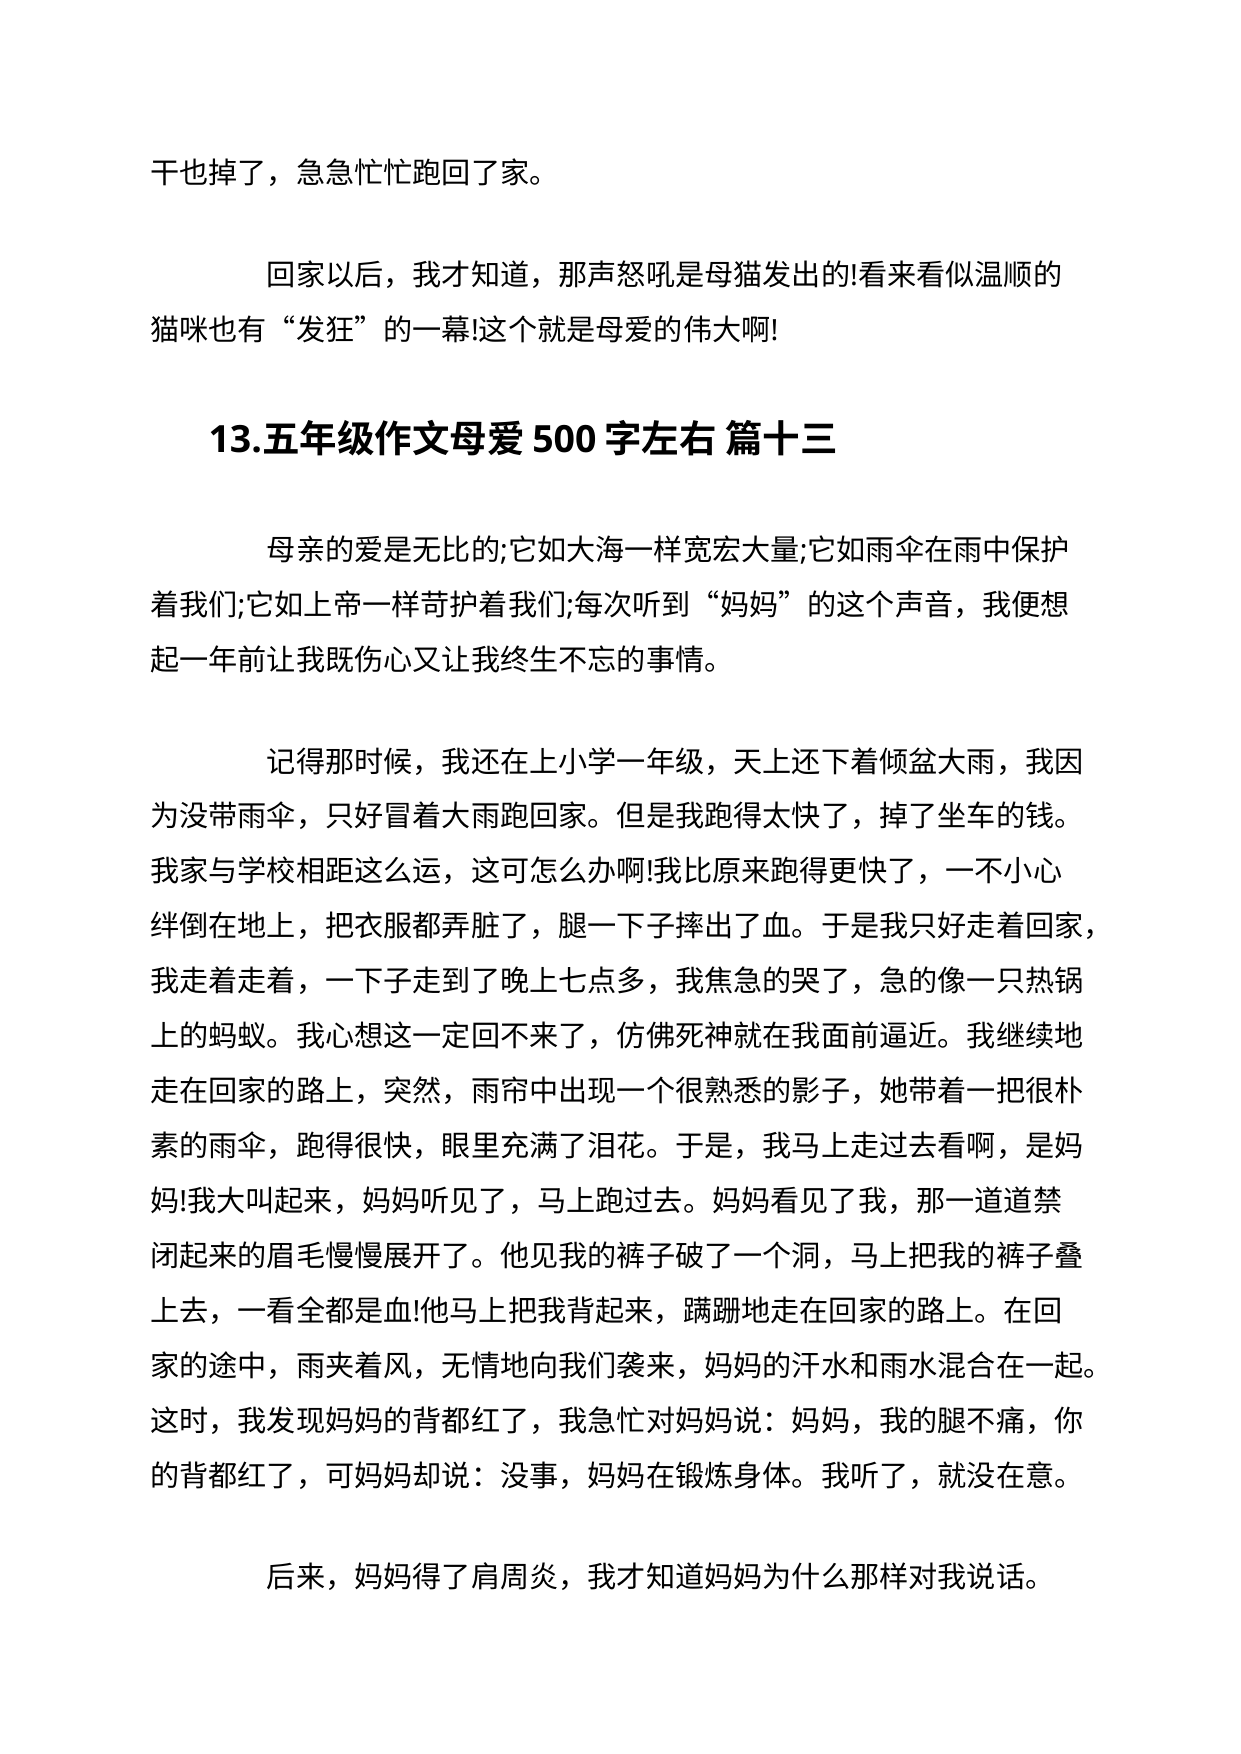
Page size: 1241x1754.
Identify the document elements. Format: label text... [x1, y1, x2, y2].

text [150, 150, 1090, 192]
text 回家以后，我才知道，那声怒吼是母猫发出的!看来看似温顺的猫咪也有“发狂”的一幕!这个就是母爱的伟大啊! [150, 252, 1090, 349]
text 母亲的爱是无比的;它如大海一样宽宏大量;它如雨伞在雨中保护着我们;它如上帝一样苛护着我们;每次听到“妈妈”的这个声音，我便想起一年前让我既伤心又让我终生不忘的事情。 [150, 526, 1090, 679]
text 13.五年级作文母爱500字左右 篇十三 [150, 409, 1090, 463]
text 后来，妈妈得了肩周炎，我才知道妈妈为什么那样对我说话。 [150, 1554, 1090, 1596]
text 记得那时候，我还在上小学一年级，天上还下着倾盆大雨，我因为没带雨伞，只好冒着大雨跑回家。但是我跑得太快了，掉了坐车的钱。我家与学校相距这么运，这可怎么办啊!我比原来跑得更快了，一不小心绊倒在地上，把衣服都弄脏了，腿一下子摔出了血。于是我只好走着回家，我走着走着，一下子走到了晚上七点多，我焦急的哭了，急的像一只热锅上的蚂蚁。我心想这一定回不来了，仿佛死神就在我面前逼近。我继续地走在回家的路上，突然，雨帘中出现一个很熟悉的影子，她带着一把很朴素的雨伞，跑得很快，眼里充满了泪花。于是，我马上走过去看啊，是妈妈!我大叫起来，妈妈听见了，马上跑过去。妈妈看见了我，那一道道禁闭起来的眉毛慢慢展开了。他见我的裤子破了一个洞，马上把我的裤子叠上去，一看全都是血!他马上把我背起来，蹒跚地走在回家的路上。在回家的途中，雨夹着风，无情地向我们袭来，妈妈的汗水和雨水混合在一起。这时，我发现妈妈的背都红了，我急忙对妈妈说：妈妈，我的腿不痛，你的背都红了，可妈妈却说：没事，妈妈在锻炼身体。我听了，就没在意。 [150, 738, 1090, 1494]
